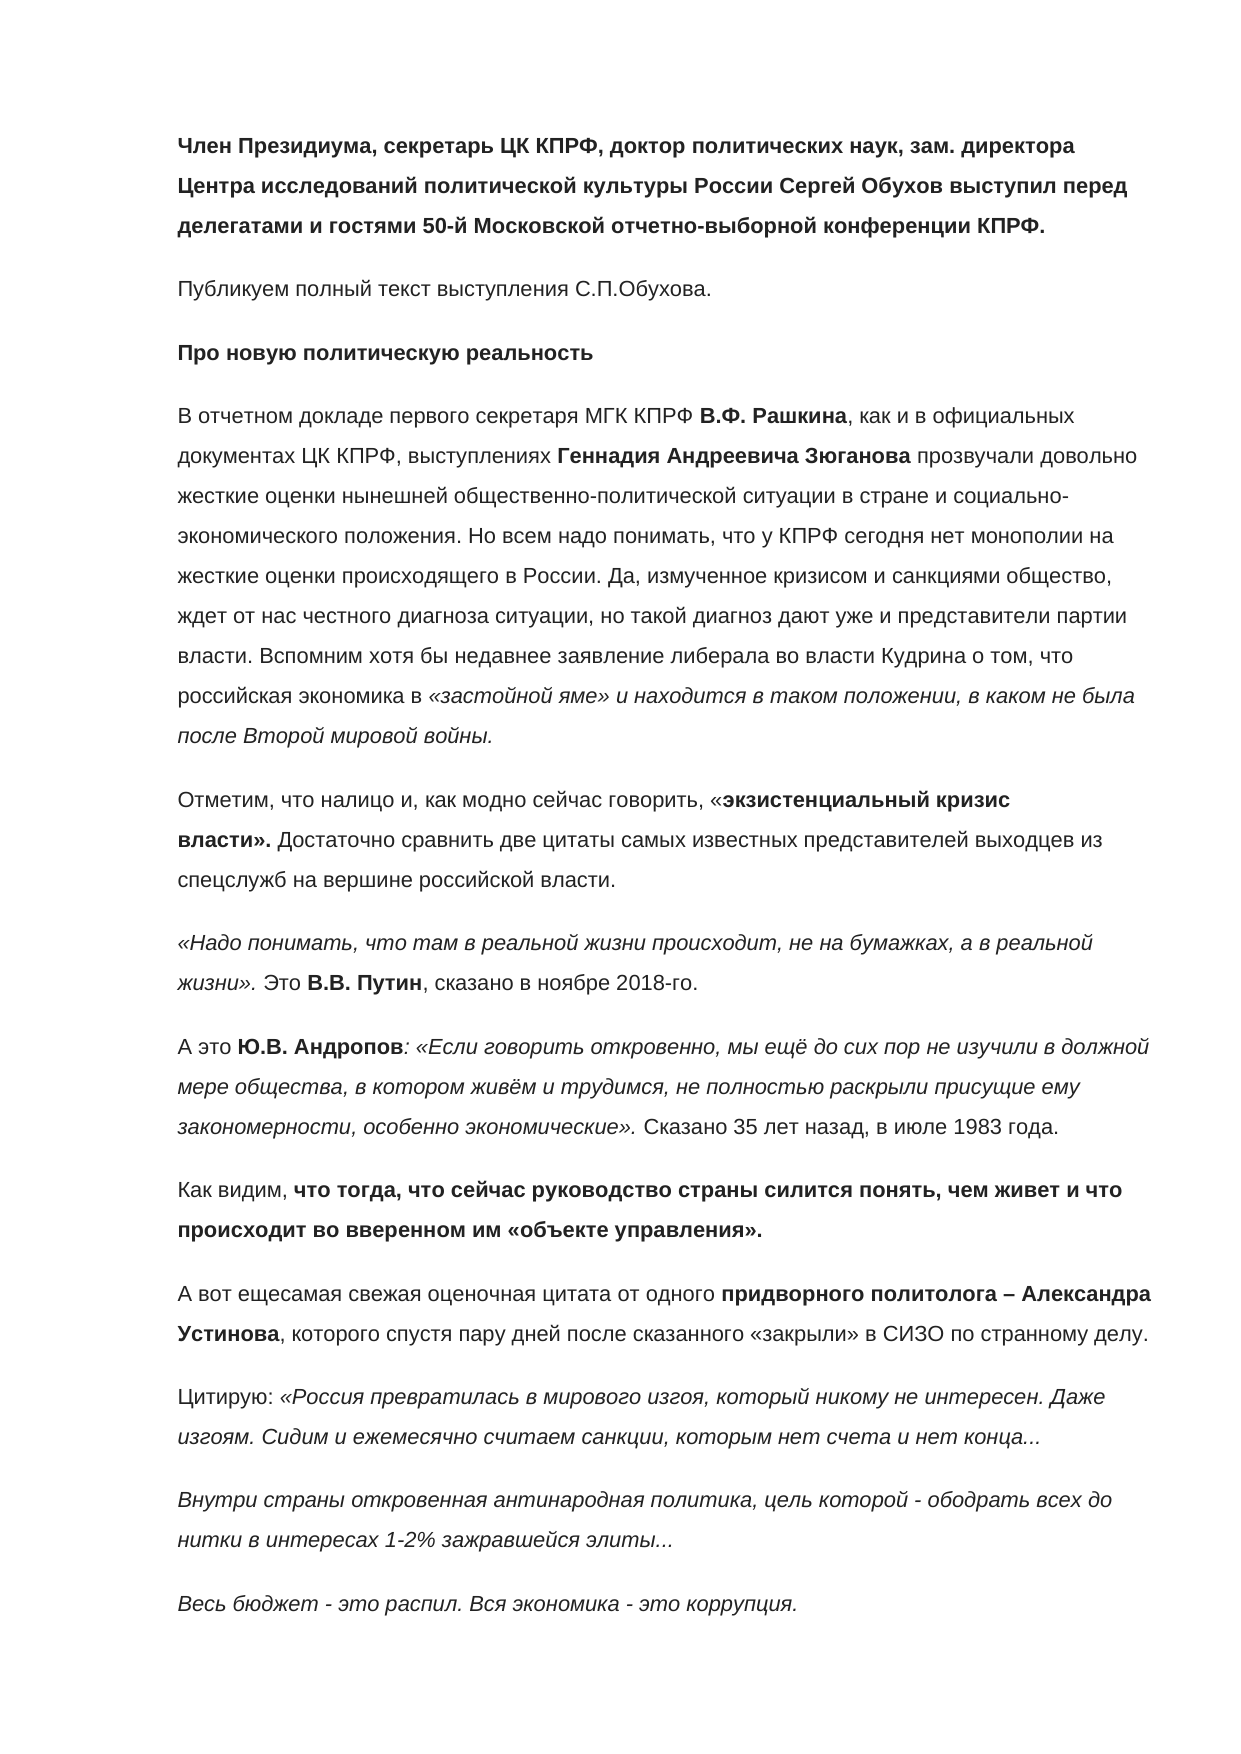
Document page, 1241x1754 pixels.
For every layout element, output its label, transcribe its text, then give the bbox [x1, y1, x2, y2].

text Публикуем полный текст выступления С.П.Обухова. [177, 262, 1152, 302]
text Весь бюджет - это распил. Вся экономика - это коррупция. [177, 1576, 1152, 1616]
text Цитирую: «Россия превратилась в мирового изгоя, который никому не интересен. Даже изгоям. Сидим и ежемесячно считаем санкции, которым нет счета и нет конца... [177, 1369, 1152, 1449]
text Внутри страны откровенная антинародная политика, цель которой - ободрать всех до нитки в интересах 1-2% зажравшейся элиты... [177, 1472, 1152, 1552]
text Член Президиума, секретарь ЦК КПРФ, доктор политических наук, зам. директора Центра исследований политической культуры России Сергей Обухов выступил перед делегатами и гостями 50-й Московской отчетно-выборной конференции КПРФ. [177, 118, 1152, 238]
text А вот ещесамая свежая оценочная цитата от одного придворного политолога – Александра Устинова, которого спустя пару дней после сказанного «закрыли» в СИЗО по странному делу. [177, 1266, 1152, 1346]
text Как видим, что тогда, что сейчас руководство страны силится понять, чем живет и что происходит во вверенном им «объекте управления». [177, 1162, 1152, 1242]
text Отметим, что налицо и, как модно сейчас говорить, «экзистенциальный кризис власти». Достаточно сравнить две цитаты самых известных представителей выходцев из спецслужб на вершине российской власти. [177, 772, 1152, 892]
text В отчетном докладе первого секретаря МГК КПРФ В.Ф. Рашкина, как и в официальных документах ЦК КПРФ, выступлениях Геннадия Андреевича Зюганова прозвучали довольно жесткие оценки нынешней общественно-политической ситуации в стране и социально-экономического положения. Но всем надо понимать, что у КПРФ сегодня нет монополии на жесткие оценки происходящего в России. Да, измученное кризисом и санкциями общество, ждет от нас честного диагноза ситуации, но такой диагноз дают уже и представители партии власти. Вспомним хотя бы недавнее заявление либерала во власти Кудрина о том, что российская экономика в «застойной яме» и находится в таком положении, в каком не была после Второй мировой войны. [177, 388, 1152, 748]
text «Надо понимать, что там в реальной жизни происходит, не на бумажках, а в реальной жизни». Это В.В. Путин, сказано в ноябре 2018-го. [177, 915, 1152, 995]
text А это Ю.В. Андропов: «Если говорить откровенно, мы ещё до сих пор не изучили в должной мере общества, в котором живём и трудимся, не полностью раскрыли присущие ему закономерности, особенно экономические». Сказано 35 лет назад, в июле 1983 года. [177, 1019, 1152, 1139]
text Про новую политическую реальность [177, 325, 1152, 365]
